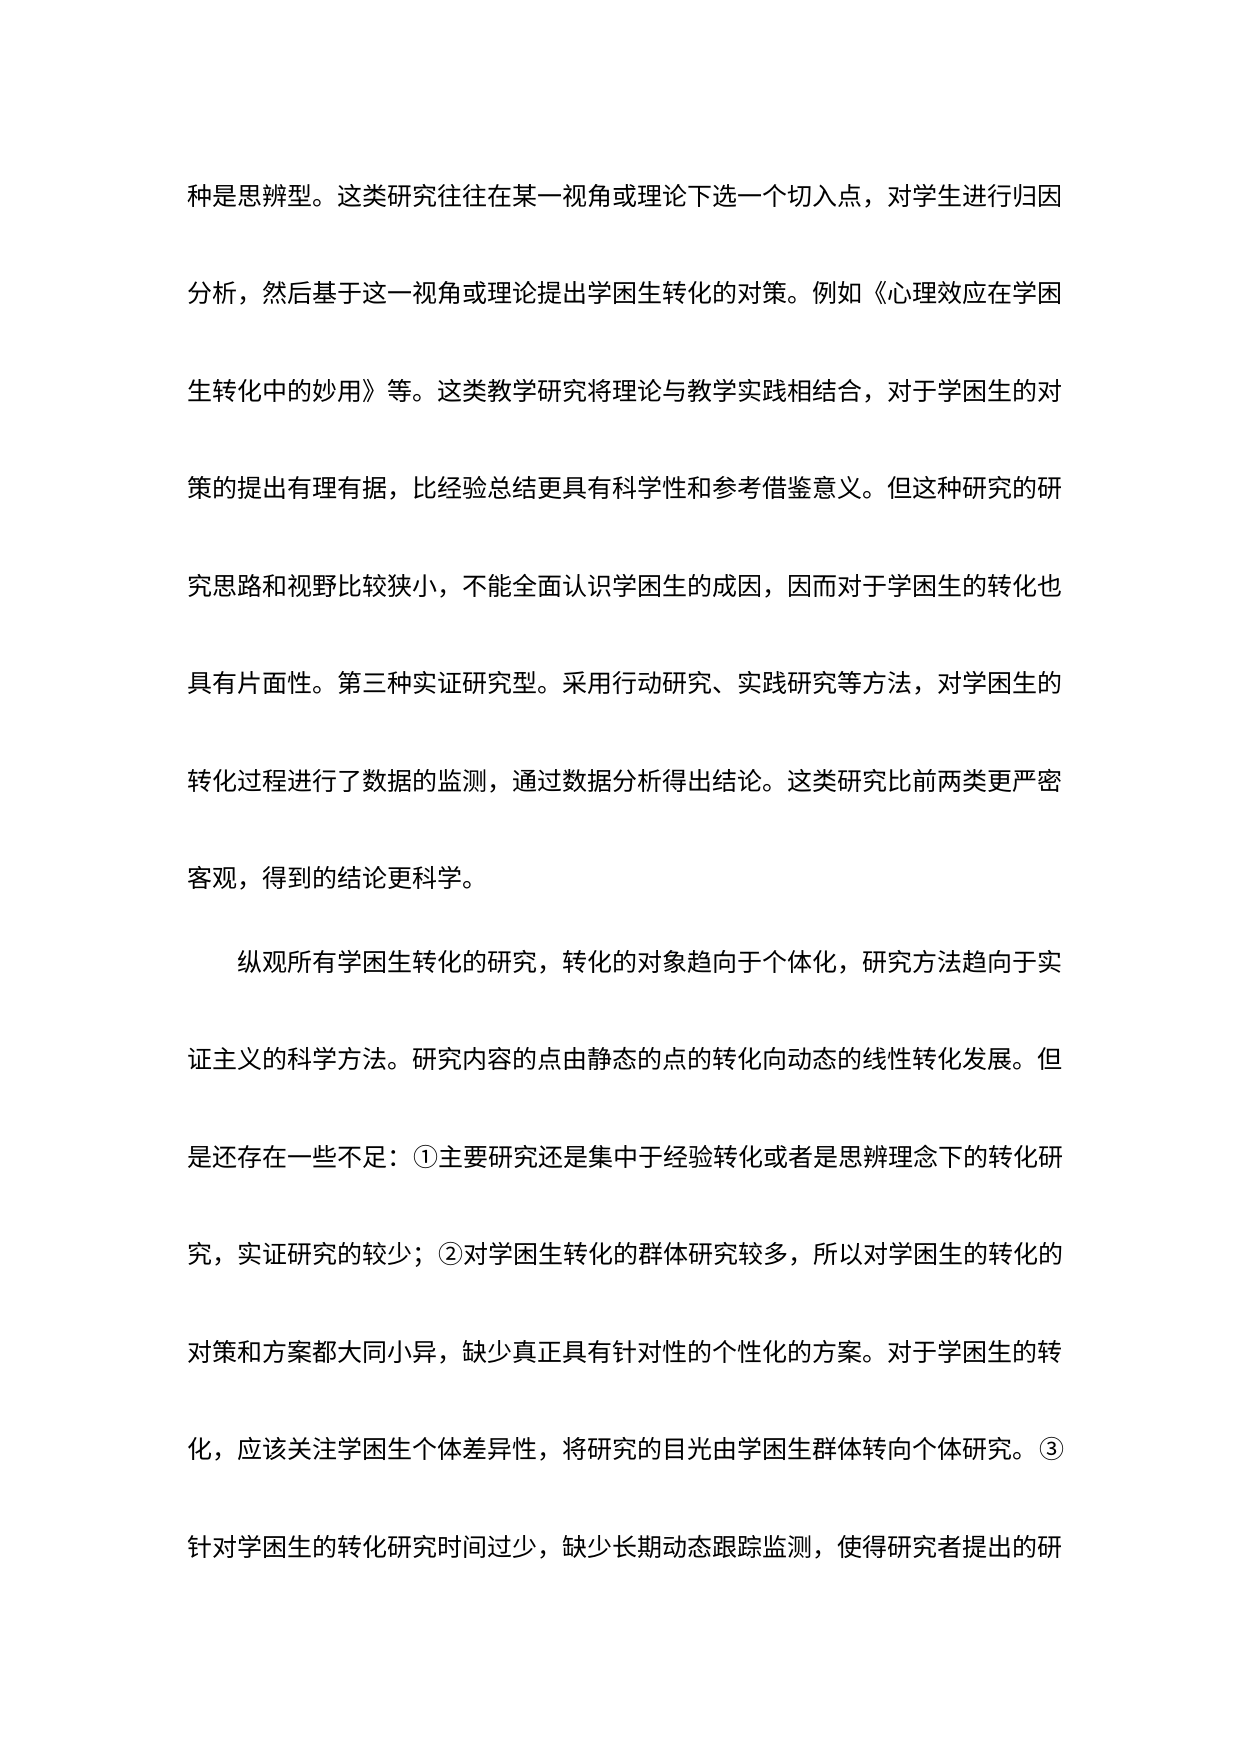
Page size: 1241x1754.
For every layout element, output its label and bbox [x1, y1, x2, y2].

list [187, 162, 1064, 909]
list [187, 928, 1064, 1578]
